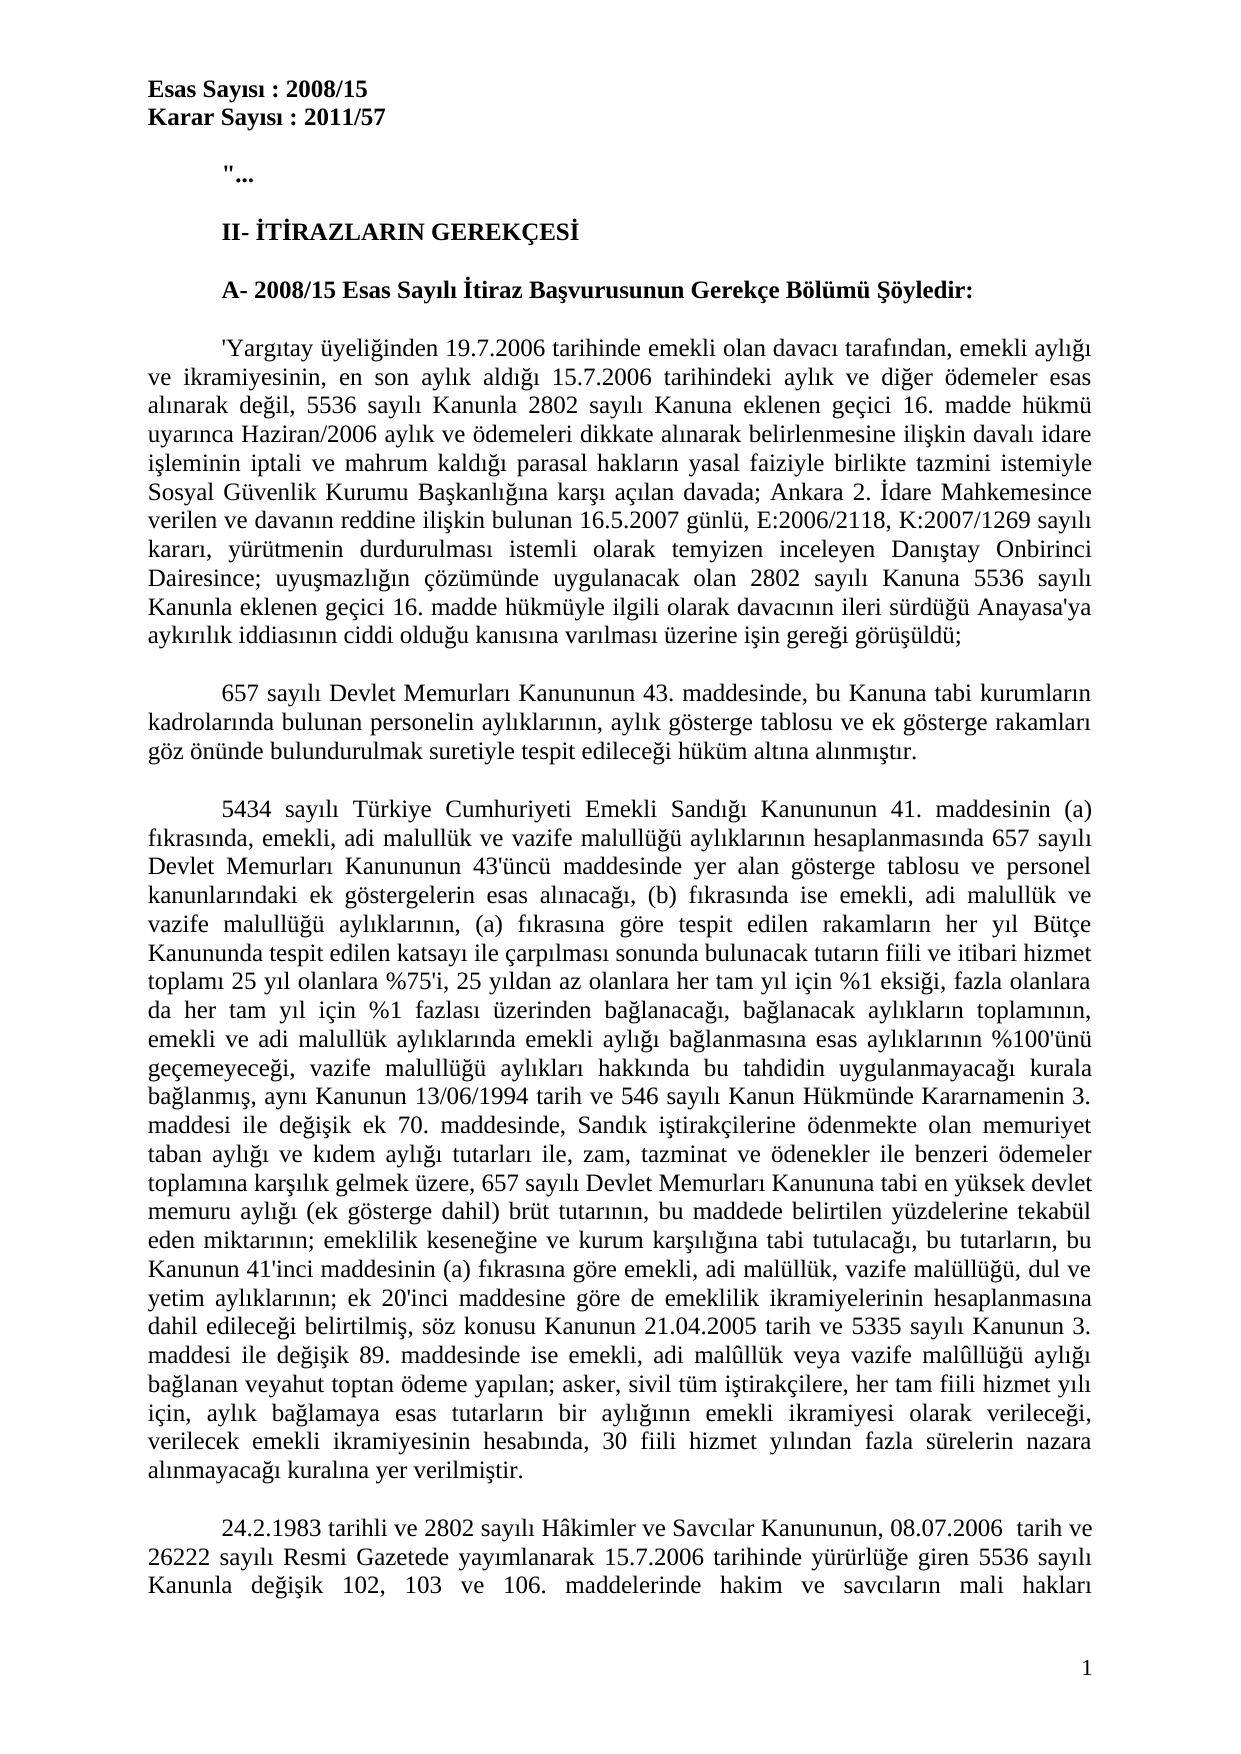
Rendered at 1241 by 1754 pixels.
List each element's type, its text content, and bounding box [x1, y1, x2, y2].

text 657 sayılı Devlet Memurları Kanununun 43. maddesinde, bu Kanuna tabi kurumların kadrolarında bulunan personelin aylıklarının, aylık gösterge tablosu ve ek gösterge rakamları göz önünde bulundurulmak suretiyle tespit edileceği hüküm altına alınmıştır. [148, 678, 1093, 765]
text II- İTİRAZLARIN GEREKÇESİ [148, 217, 1093, 246]
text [148, 1513, 1093, 1599]
text A- 2008/15 Esas Sayılı İtiraz Başvurusunun Gerekçe Bölümü Şöyledir: [148, 275, 1093, 304]
text 'Yargıtay üyeliğinden 19.7.2006 tarihinde emekli olan davacı tarafından, emekli aylığı ve ikramiyesinin, en son aylık aldığı 15.7.2006 tarihindeki aylık ve diğer ödemeler esas alınarak değil, 5536 sayılı Kanunla 2802 sayılı Kanuna eklenen geçici 16. madde hükmü uyarınca Haziran/2006 aylık ve ödemeleri dikkate alınarak belirlenmesine ilişkin davalı idare işleminin iptali ve mahrum kaldığı parasal hakların yasal faiziyle birlikte tazmini istemiyle Sosyal Güvenlik Kurumu Başkanlığına karşı açılan davada; Ankara 2. İdare Mahkemesince verilen ve davanın reddine ilişkin bulunan 16.5.2007 günlü, E:2006/2118, K:2007/1269 sayılı kararı, yürütmenin durdurulması istemli olarak temyizen inceleyen Danıştay Onbirinci Dairesince; uyuşmazlığın çözümünde uygulanacak olan 2802 sayılı Kanuna 5536 sayılı Kanunla eklenen geçici 16. madde hükmüyle ilgili olarak davacının ileri sürdüğü Anayasa'ya aykırılık iddiasının ciddi olduğu kanısına varılması üzerine işin gereği görüşüldü; [148, 333, 1093, 649]
text 5434 sayılı Türkiye Cumhuriyeti Emekli Sandığı Kanununun 41. maddesinin (a) fıkrasında, emekli, adi malullük ve vazife malullüğü aylıklarının hesaplanmasında 657 sayılı Devlet Memurları Kanununun 43'üncü maddesinde yer alan gösterge tablosu ve personel kanunlarındaki ek göstergelerin esas alınacağı, (b) fıkrasında ise emekli, adi malullük ve vazife malullüğü aylıklarının, (a) fıkrasına göre tespit edilen rakamların her yıl Bütçe Kanununda tespit edilen katsayı ile çarpılması sonunda bulunacak tutarın fiili ve itibari hizmet toplamı 25 yıl olanlara %75'i, 25 yıldan az olanlara her tam yıl için %1 eksiği, fazla olanlara da her tam yıl için %1 fazlası üzerinden bağlanacağı, bağlanacak aylıkların toplamının, emekli ve adi malullük aylıklarında emekli aylığı bağlanmasına esas aylıklarının %100'ünü geçemeyeceği, vazife malullüğü aylıkları hakkında bu tahdidin uygulanmayacağı kurala bağlanmış, aynı Kanunun 13/06/1994 tarih ve 546 sayılı Kanun Hükmünde Kararnamenin 3. maddesi ile değişik ek 70. maddesinde, Sandık iştirakçilerine ödenmekte olan memuriyet taban aylığı ve kıdem aylığı tutarları ile, zam, tazminat ve ödenekler ile benzeri ödemeler toplamına karşılık gelmek üzere, 657 sayılı Devlet Memurları Kanununa tabi en yüksek devlet memuru aylığı (ek gösterge dahil) brüt tutarının, bu maddede belirtilen yüzdelerine tekabül eden miktarının; emeklilik keseneğine ve kurum karşılığına tabi tutulacağı, bu tutarların, bu Kanunun 41'inci maddesinin (a) fıkrasına göre emekli, adi malüllük, vazife malüllüğü, dul ve yetim aylıklarının; ek 20'inci maddesine göre de emeklilik ikramiyelerinin hesaplanmasına dahil edileceği belirtilmiş, söz konusu Kanunun 21.04.2005 tarih ve 5335 sayılı Kanunun 3. maddesi ile değişik 89. maddesinde ise emekli, adi malûllük veya vazife malûllüğü aylığı bağlanan veyahut toptan ödeme yapılan; asker, sivil tüm iştirakçilere, her tam fiili hizmet yılı için, aylık bağlamaya esas tutarların bir aylığının emekli ikramiyesi olarak verileceği, verilecek emekli ikramiyesinin hesabında, 30 fiili hizmet yılından fazla sürelerin nazara alınmayacağı kuralına yer verilmiştir. [148, 794, 1093, 1484]
text "... [148, 159, 1093, 188]
